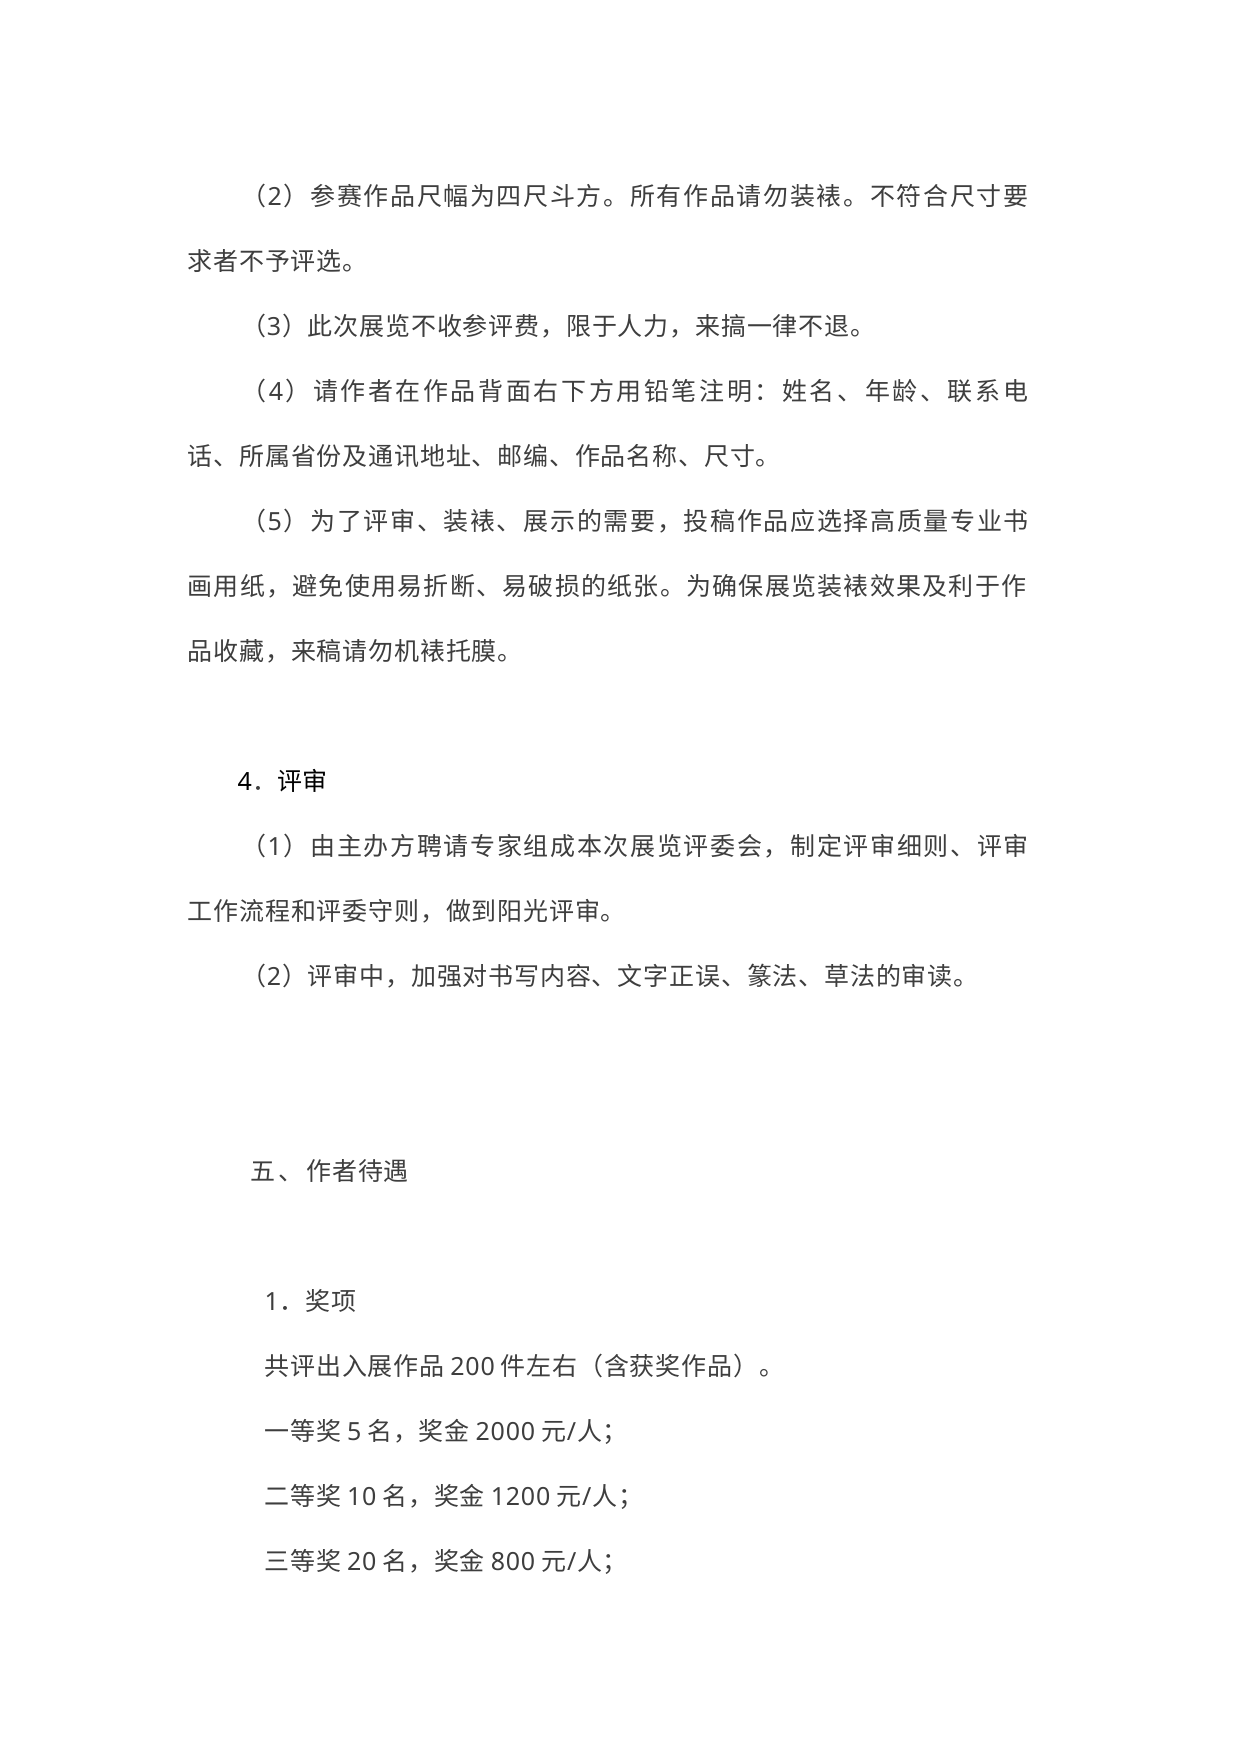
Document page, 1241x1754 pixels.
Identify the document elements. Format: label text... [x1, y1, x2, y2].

text （5）为了评审、装裱、展示的需要，投稿作品应选择高质量专业书画用纸，避免使用易折断、易破损的纸张。为确保展览装裱效果及利于作品收藏，来稿请勿机裱托膜。 [187, 487, 1029, 682]
text （3）此次展览不收参评费，限于人力，来搞一律不退。 [187, 292, 1029, 357]
text （2）评审中，加强对书写内容、文字正误、篆法、草法的审读。 [187, 942, 1029, 1007]
text 4．评审 [187, 747, 1053, 812]
text （4）请作者在作品背面右下方用铅笔注明：姓名、年龄、联系电话、所属省份及通讯地址、邮编、作品名称、尺寸。 [187, 357, 1029, 487]
text （2）参赛作品尺幅为四尺斗方。所有作品请勿装裱。不符合尺寸要求者不予评选。 [187, 162, 1029, 292]
text 二等奖10名，奖金1200元/人； [211, 1462, 1029, 1527]
text （1）由主办方聘请专家组成本次展览评委会，制定评审细则、评审工作流程和评委守则，做到阳光评审。 [187, 812, 1029, 942]
text 三等奖20名，奖金800元/人； [211, 1527, 1029, 1592]
text 一等奖5名，奖金2000元/人； [211, 1397, 1029, 1462]
text 1．奖项 [211, 1267, 1029, 1332]
text 五、作者待遇 [187, 1137, 1029, 1202]
text 共评出入展作品200件左右（含获奖作品）。 [211, 1332, 1029, 1397]
